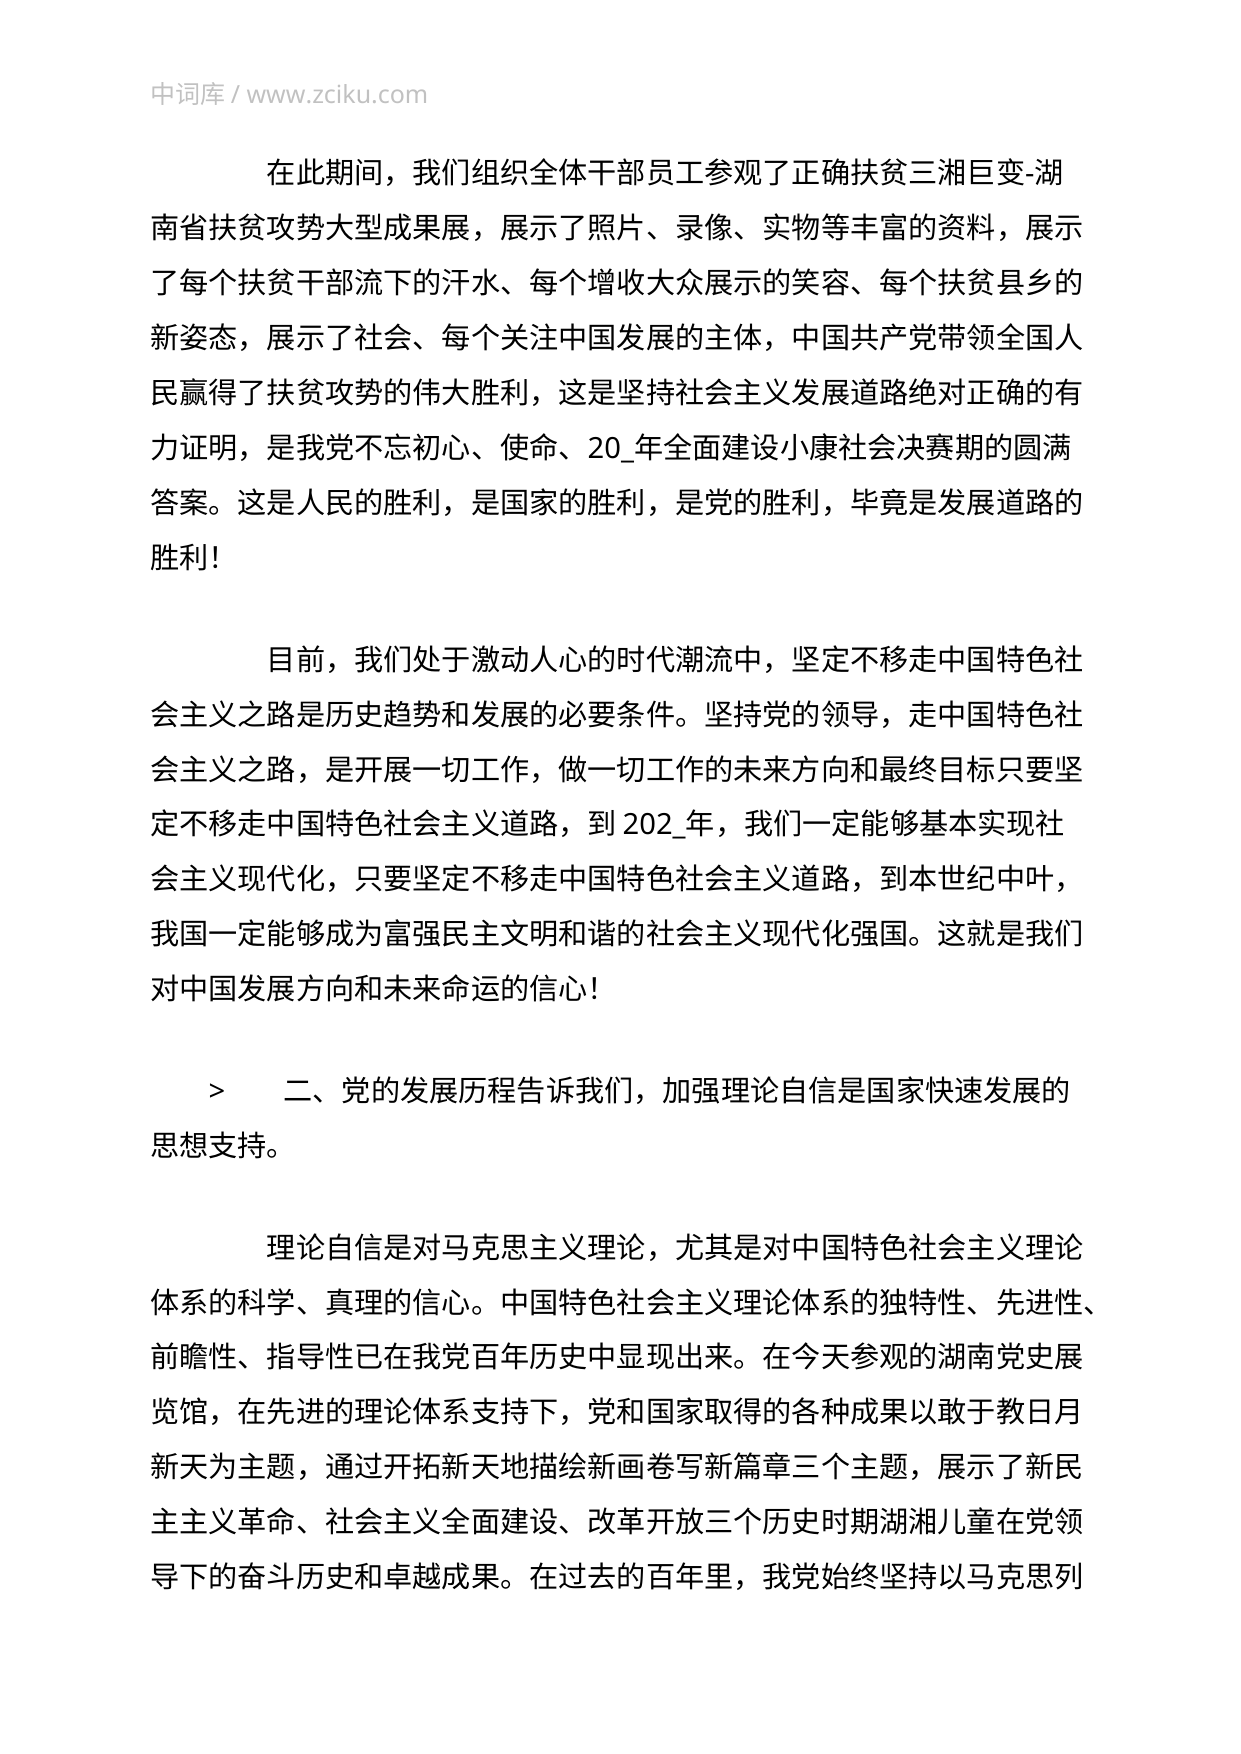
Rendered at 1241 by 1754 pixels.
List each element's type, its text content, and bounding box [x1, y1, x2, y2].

text 目前，我们处于激动人心的时代潮流中，坚定不移走中国特色社会主义之路是历史趋势和发展的必要条件。坚持党的领导，走中国特色社会主义之路，是开展一切工作，做一切工作的未来方向和最终目标只要坚定不移走中国特色社会主义道路，到202_年，我们一定能够基本实现社会主义现代化，只要坚定不移走中国特色社会主义道路，到本世纪中叶，我国一定能够成为富强民主文明和谐的社会主义现代化强国。这就是我们对中国发展方向和未来命运的信心！ [150, 636, 1090, 1008]
text 在此期间，我们组织全体干部员工参观了正确扶贫三湘巨变-湖南省扶贫攻势大型成果展，展示了照片、录像、实物等丰富的资料，展示了每个扶贫干部流下的汗水、每个增收大众展示的笑容、每个扶贫县乡的新姿态，展示了社会、每个关注中国发展的主体，中国共产党带领全国人民赢得了扶贫攻势的伟大胜利，这是坚持社会主义发展道路绝对正确的有力证明，是我党不忘初心、使命、20_年全面建设小康社会决赛期的圆满答案。这是人民的胜利，是国家的胜利，是党的胜利，毕竟是发展道路的胜利！ [150, 150, 1090, 577]
text > 二、党的发展历程告诉我们，加强理论自信是国家快速发展的思想支持。 [150, 1067, 1090, 1165]
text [150, 1224, 1090, 1596]
